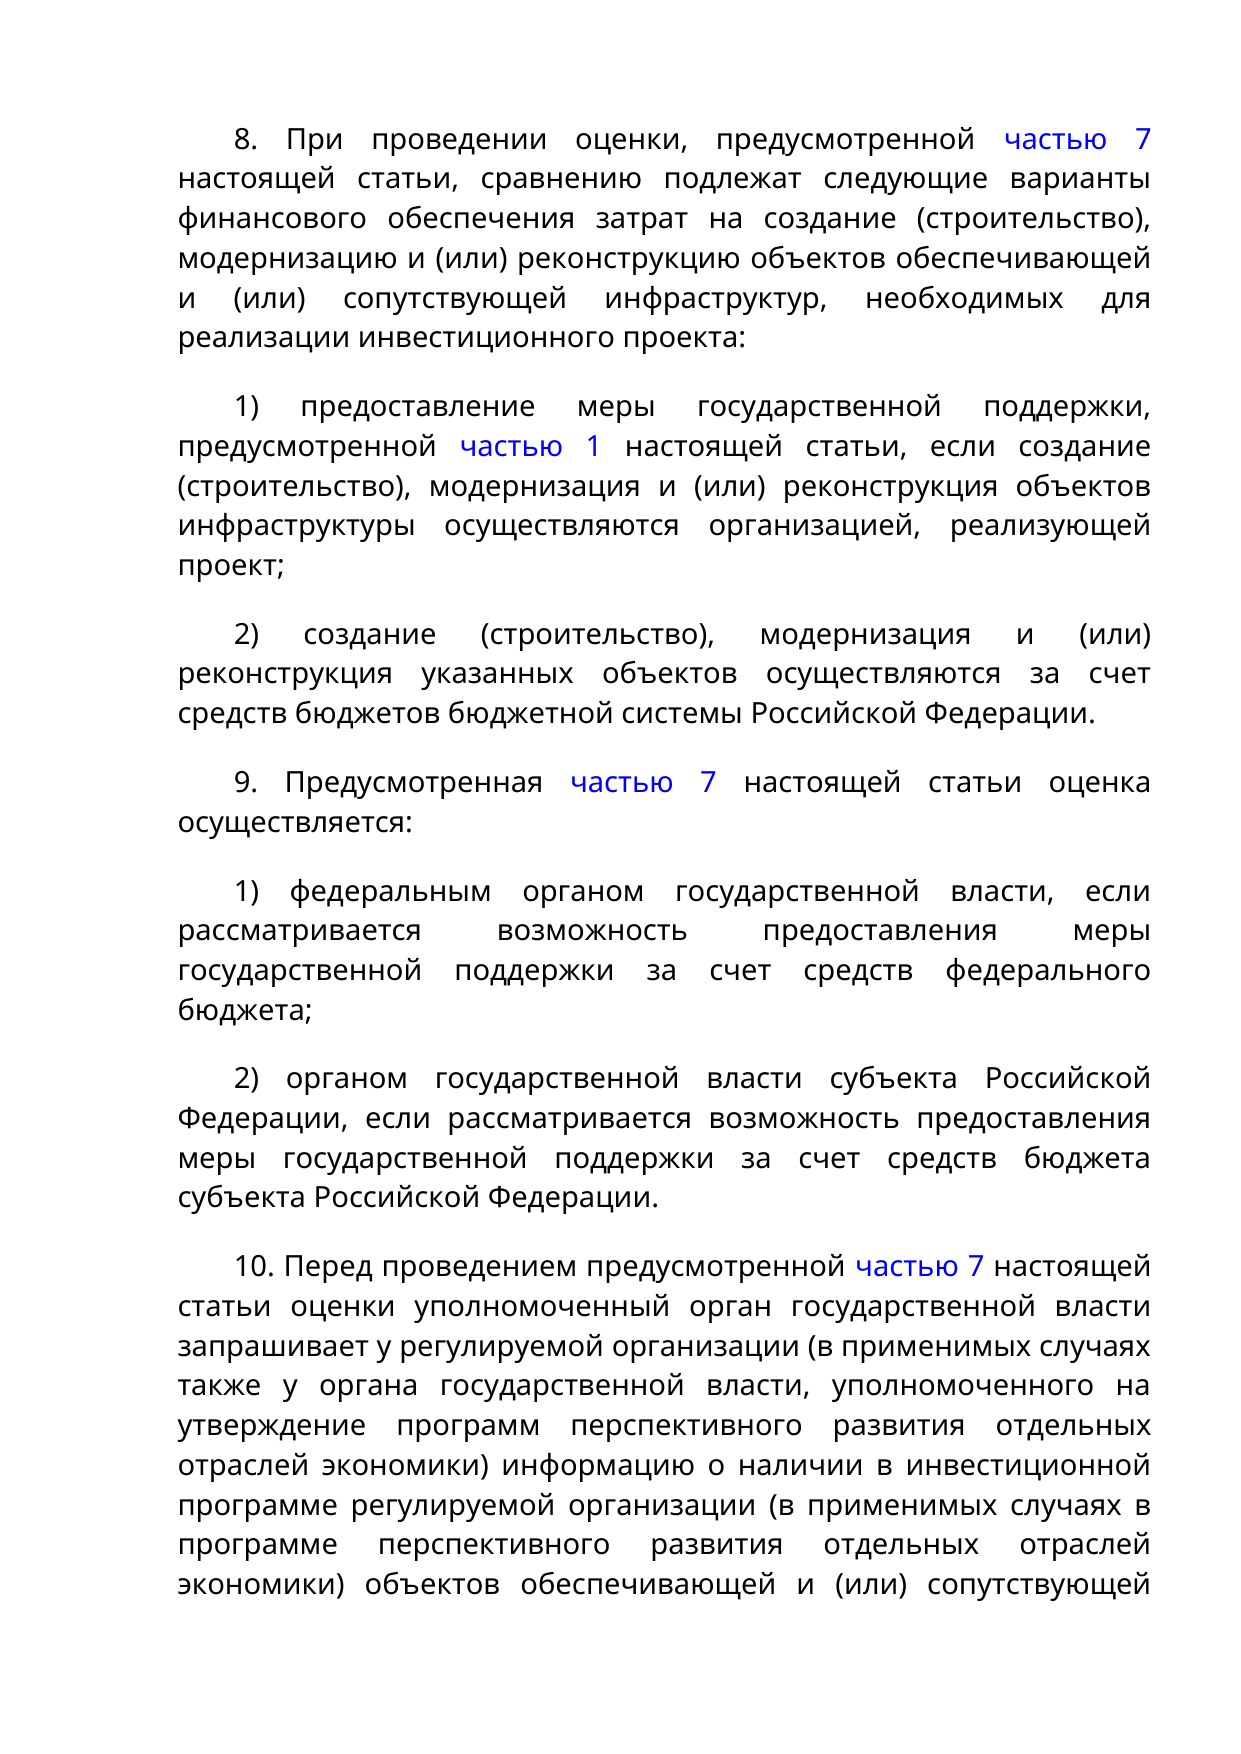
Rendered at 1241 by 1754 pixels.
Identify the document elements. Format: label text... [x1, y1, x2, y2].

text 1) предоставление меры государственной поддержки, предусмотренной частью 1 настоящей статьи, если создание (строительство), модернизация и (или) реконструкция объектов инфраструктуры осуществляются организацией, реализующей проект; [177, 385, 1152, 584]
text 8. При проведении оценки, предусмотренной частью 7 настоящей статьи, сравнению подлежат следующие варианты финансового обеспечения затрат на создание (строительство), модернизацию и (или) реконструкцию объектов обеспечивающей и (или) сопутствующей инфраструктур, необходимых для реализации инвестиционного проекта: [177, 118, 1152, 356]
text 9. Предусмотренная частью 7 настоящей статьи оценка осуществляется: [177, 761, 1152, 841]
text 2) органом государственной власти субъекта Российской Федерации, если рассматривается возможность предоставления меры государственной поддержки за счет средств бюджета субъекта Российской Федерации. [177, 1058, 1152, 1216]
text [177, 1246, 1152, 1603]
text 2) создание (строительство), модернизация и (или) реконструкция указанных объектов осуществляются за счет средств бюджетов бюджетной системы Российской Федерации. [177, 613, 1152, 732]
text 1) федеральным органом государственной власти, если рассматривается возможность предоставления меры государственной поддержки за счет средств федерального бюджета; [177, 870, 1152, 1028]
